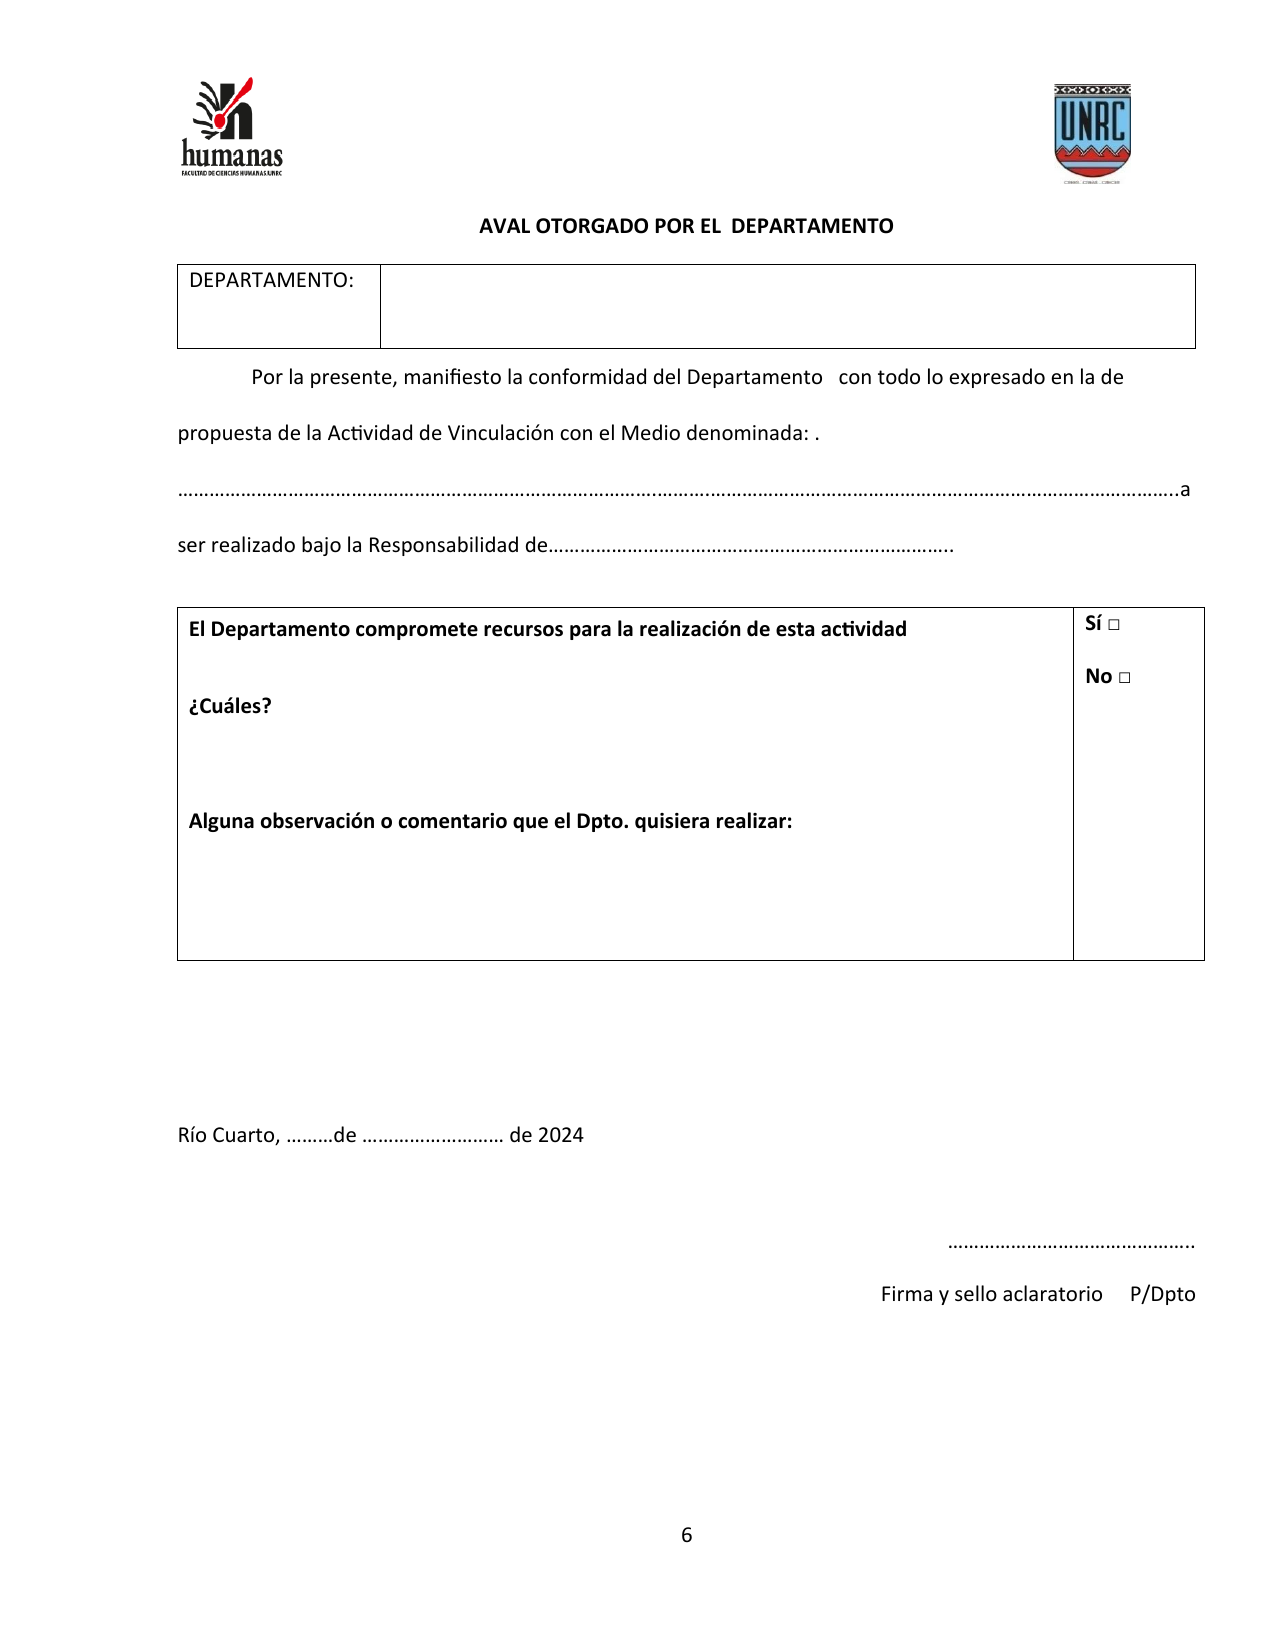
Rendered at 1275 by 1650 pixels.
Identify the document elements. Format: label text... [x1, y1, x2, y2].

text AVAL OTORGADO POR EL DEPARTAMENTO [177, 211, 1196, 239]
table_header El Departamento compromete recursos para la realización de esta actividad ¿Cuáles? Alguna observación o comentario que el Dpto. quisiera realizar: [178, 608, 1073, 960]
text ……………………………………….. [177, 1226, 1196, 1254]
text Río Cuarto, ………de ……………………… de 2024 [177, 1120, 1196, 1148]
picture [1054, 84, 1131, 184]
table_header Sí □ No □ [1074, 608, 1204, 960]
table_header [381, 265, 1195, 348]
text Por la presente, manifiesto la conformidad del Departamento con todo lo expresado en la de propuesta de la Actividad de Vinculación con el Medio denominada: .……………………………………………………………………………….……….……………………………………………………………………………..a ser realizado bajo la Responsabilidad de………………………………………………………………….. [177, 362, 1196, 558]
table_header DEPARTAMENTO: [178, 265, 380, 348]
picture [177, 73, 284, 184]
text Firma y sello aclaratorio P/Dpto [177, 1279, 1196, 1307]
